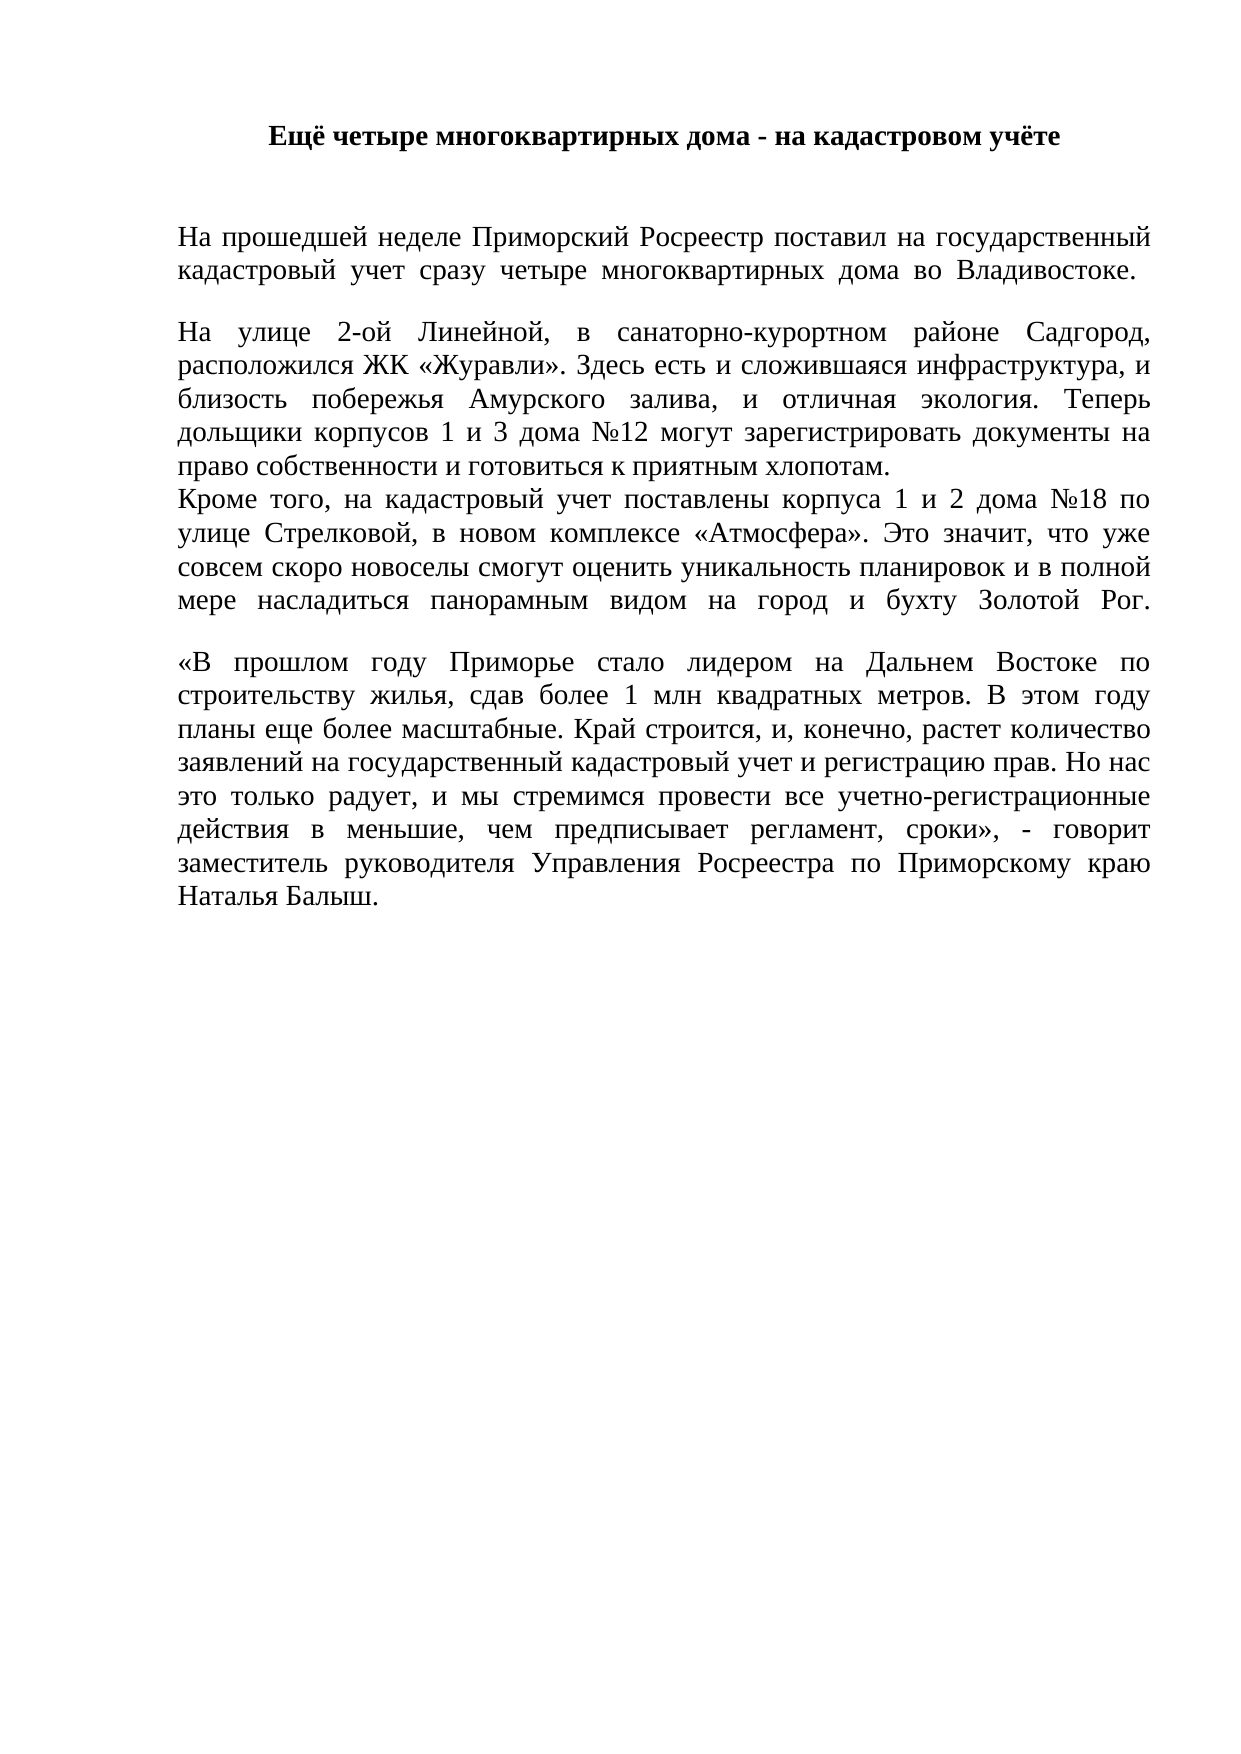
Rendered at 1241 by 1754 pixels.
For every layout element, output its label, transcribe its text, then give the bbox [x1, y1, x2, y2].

text Ещё четыре многоквартирных дома - на кадастровом учёте [177, 118, 1152, 152]
text «В прошлом году Приморье стало лидером на Дальнем Востоке по строительству жилья, сдав более 1 млн квадратных метров. В этом году планы еще более масштабные. Край строится, и, конечно, растет количество заявлений на государственный кадастровый учет и регистрацию прав. Но нас это только радует, и мы стремимся провести все учетно-регистрационные действия в меньшие, чем предписывает регламент, сроки», - говорит заместитель руководителя Управления Росреестра по Приморскому краю Наталья Балыш. [177, 644, 1152, 912]
text На улице 2-ой Линейной, в санаторно-курортном районе Садгород, расположился ЖК «Журавли». Здесь есть и сложившаяся инфраструктура, и близость побережья Амурского залива, и отличная экология. Теперь дольщики корпусов 1 и 3 дома №12 могут зарегистрировать документы на право собственности и готовиться к приятным хлопотам. [177, 314, 1152, 482]
text На прошедшей неделе Приморский Росреестр поставил на государственный кадастровый учет сразу четыре многоквартирных дома во Владивостоке. [177, 219, 1152, 314]
text Кроме того, на кадастровый учет поставлены корпуса 1 и 2 дома №18 по улице Стрелковой, в новом комплексе «Атмосфера». Это значит, что уже совсем скоро новоселы смогут оценить уникальность планировок и в полной мере насладиться панорамным видом на город и бухту Золотой Рог. [177, 482, 1152, 644]
